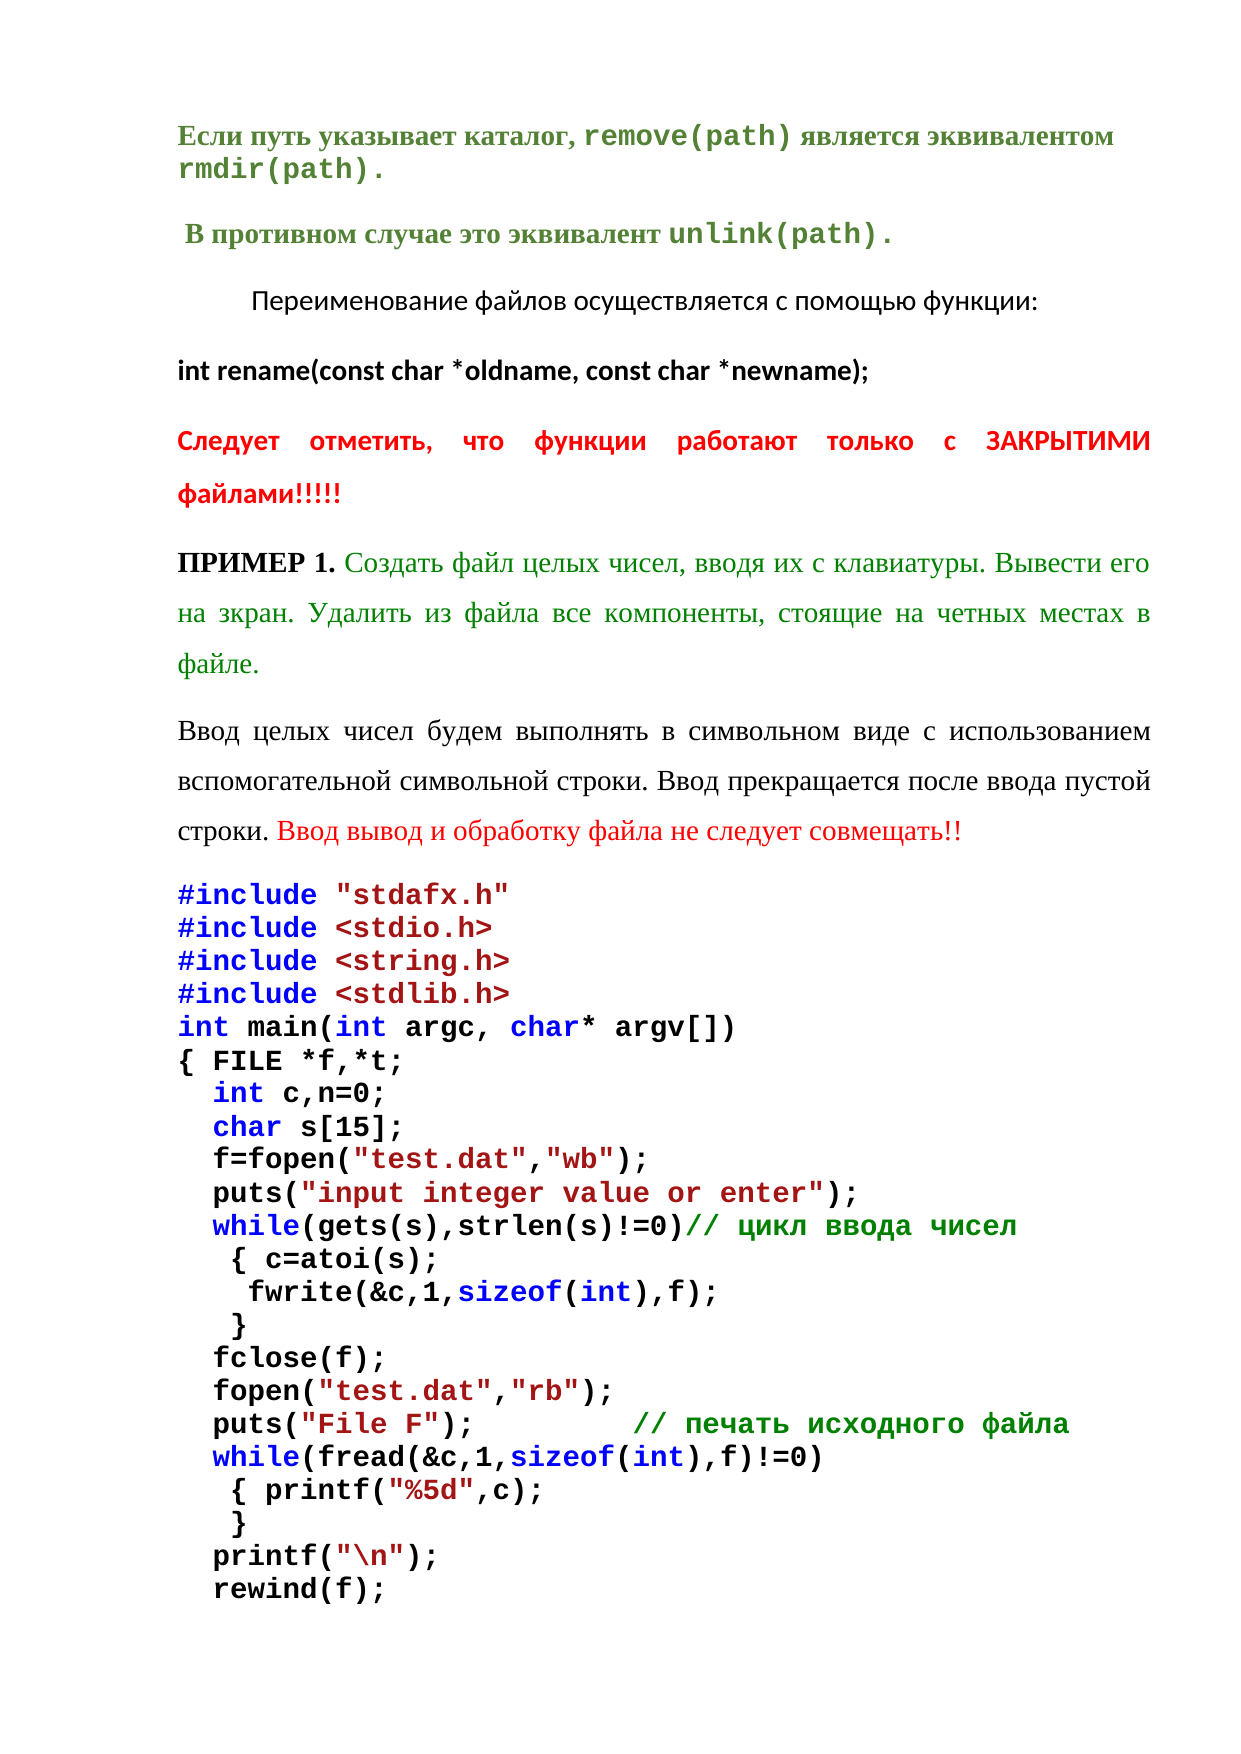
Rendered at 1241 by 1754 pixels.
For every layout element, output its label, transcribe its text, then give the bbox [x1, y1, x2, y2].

text #include "stdafx.h" [177, 881, 1152, 913]
text while(fread(&c,1,sizeof(int),f)!=0) [177, 1442, 1152, 1475]
text fopen("test.dat","rb"); [177, 1376, 1152, 1409]
text fclose(f); [177, 1343, 1152, 1376]
text puts("File F"); // печать исходного файла [177, 1409, 1152, 1442]
text int c,n=0; [177, 1079, 1152, 1112]
text int main(int argc, char* argv[]) [177, 1013, 1152, 1046]
text f=fopen("test.dat","wb"); [177, 1145, 1152, 1178]
text Следует отметить, что функции работают только с ЗАКРЫТИМИ файлами!!!!! [177, 422, 1152, 511]
text Ввод целых чисел будем выполнять в символьном виде с использованием вспомогательной символьной строки. Ввод прекращается после ввода пустой строки. Ввод вывод и обработку файла не следует совмещать!! [177, 713, 1152, 847]
text В противном случае это эквивалент unlink(path). [177, 216, 1152, 252]
text while(gets(s),strlen(s)!=0)// цикл ввода чисел [177, 1211, 1152, 1244]
text rewind(f); [177, 1574, 1152, 1607]
text fwrite(&c,1,sizeof(int),f); [177, 1277, 1152, 1310]
text char s[15]; [177, 1112, 1152, 1145]
text printf("\n"); [177, 1541, 1152, 1574]
text #include <string.h> [177, 947, 1152, 979]
text { FILE *f,*t; [177, 1046, 1152, 1079]
text Переименование файлов осуществляется с помощью функции: [177, 282, 1152, 317]
text { printf("%5d",c); [177, 1475, 1152, 1508]
text puts("input integer value or enter"); [177, 1178, 1152, 1211]
text ПРИМЕР 1. Создать файл целых чисел, вводя их с клавиатуры. Вывести его на зкран. Удалить из файла все компоненты, стоящие на четных местах в файле. [177, 545, 1152, 679]
text Если путь указывает каталог, remove(path) является эквивалентом rmdir(path). [177, 118, 1152, 187]
text int rename(const char *oldname, const char *newname); [177, 352, 1152, 387]
text #include <stdlib.h> [177, 979, 1152, 1013]
text } [177, 1508, 1152, 1541]
text { c=atoi(s); [177, 1244, 1152, 1277]
text } [177, 1310, 1152, 1343]
text #include <stdio.h> [177, 913, 1152, 947]
